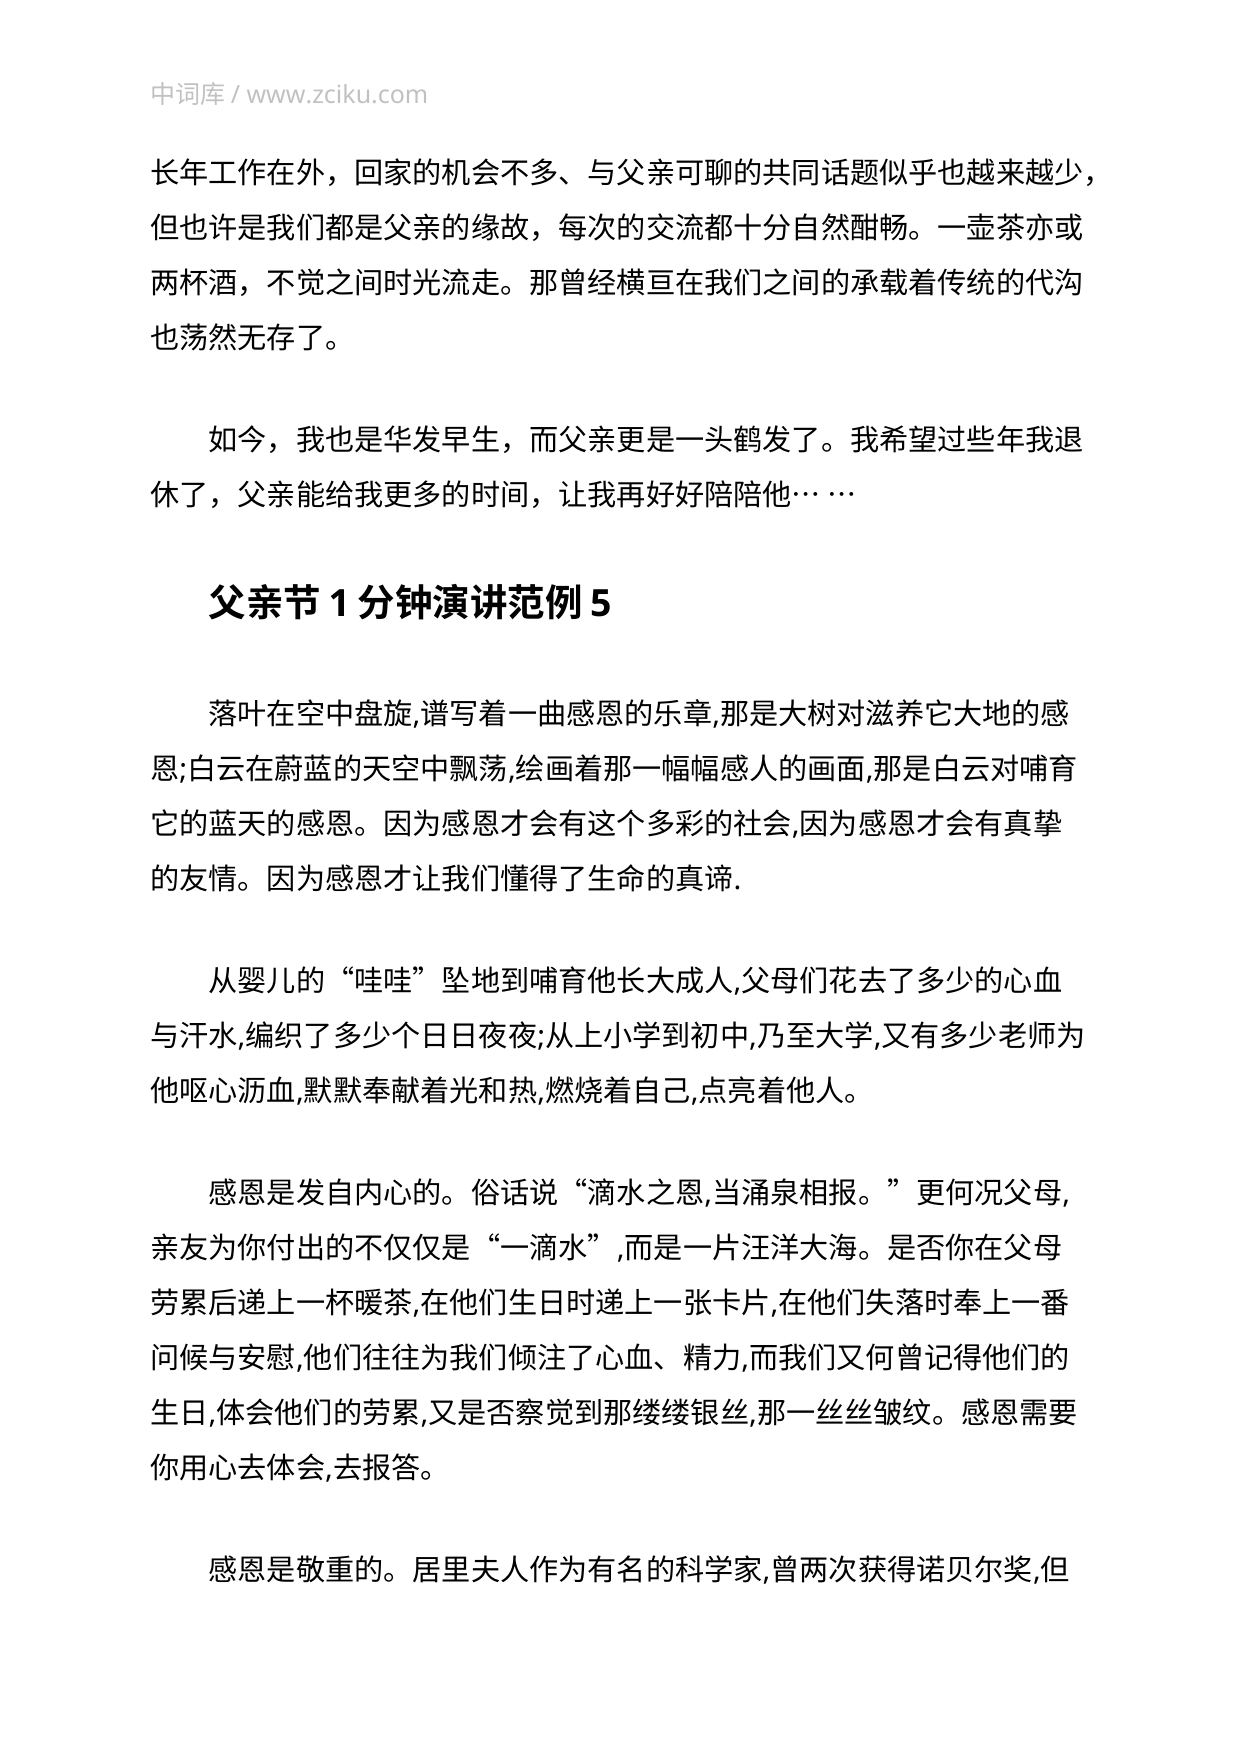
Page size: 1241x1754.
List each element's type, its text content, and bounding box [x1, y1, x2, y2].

text 父亲节1分钟演讲范例5 [150, 573, 1090, 628]
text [150, 150, 1090, 357]
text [150, 1547, 1090, 1589]
text 从婴儿的“哇哇”坠地到哺育他长大成人,父母们花去了多少的心血与汗水,编织了多少个日日夜夜;从上小学到初中,乃至大学,又有多少老师为他呕心沥血,默默奉献着光和热,燃烧着自己,点亮着他人。 [150, 958, 1090, 1110]
text 如今，我也是华发早生，而父亲更是一头鹤发了。我希望过些年我退休了，父亲能给我更多的时间，让我再好好陪陪他… … [150, 416, 1090, 514]
text 落叶在空中盘旋,谱写着一曲感恩的乐章,那是大树对滋养它大地的感恩;白云在蔚蓝的天空中飘荡,绘画着那一幅幅感人的画面,那是白云对哺育它的蓝天的感恩。因为感恩才会有这个多彩的社会,因为感恩才会有真挚的友情。因为感恩才让我们懂得了生命的真谛. [150, 691, 1090, 898]
text 感恩是发自内心的。俗话说“滴水之恩,当涌泉相报。”更何况父母,亲友为你付出的不仅仅是“一滴水”,而是一片汪洋大海。是否你在父母劳累后递上一杯暖茶,在他们生日时递上一张卡片,在他们失落时奉上一番问候与安慰,他们往往为我们倾注了心血、精力,而我们又何曾记得他们的生日,体会他们的劳累,又是否察觉到那缕缕银丝,那一丝丝皱纹。感恩需要你用心去体会,去报答。 [150, 1170, 1090, 1487]
